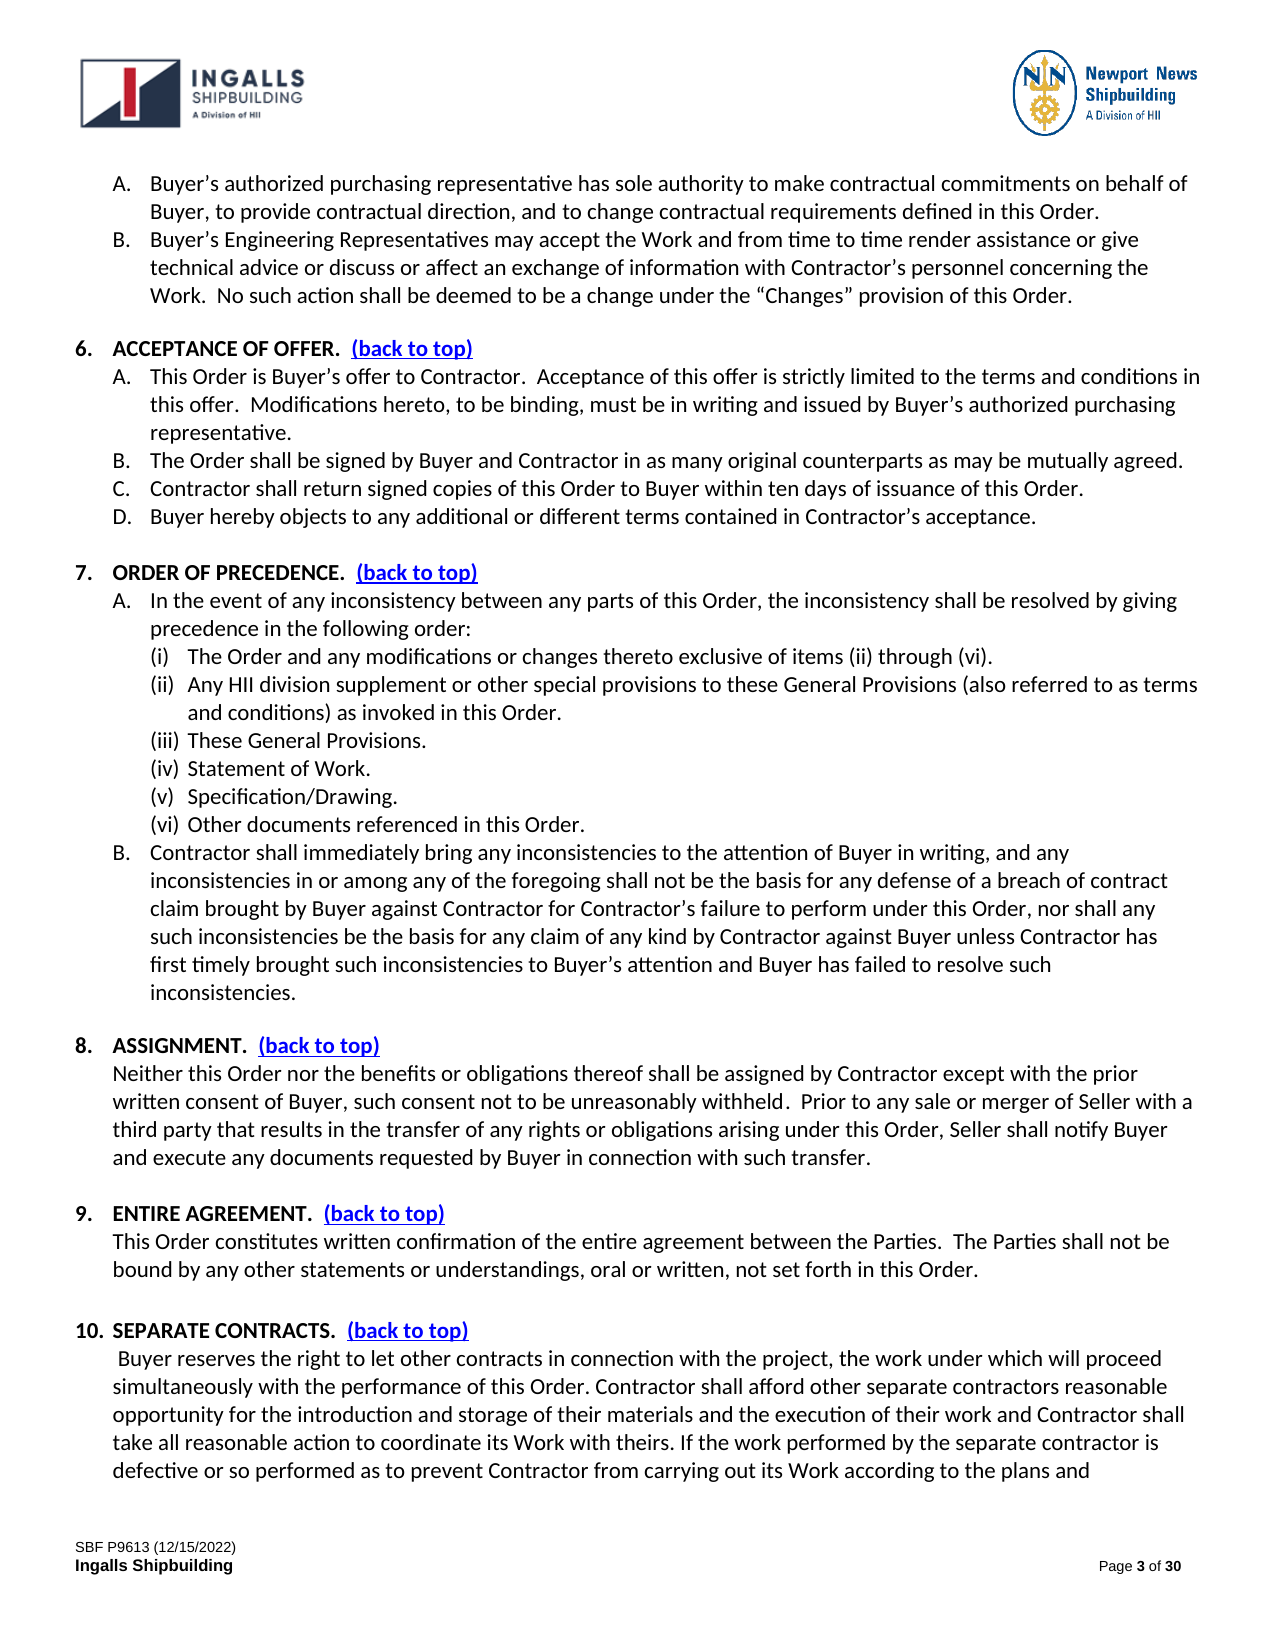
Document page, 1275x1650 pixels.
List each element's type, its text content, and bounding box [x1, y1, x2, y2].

list ORDER OF PRECEDENCE. (back to top) [75, 558, 1200, 586]
picture [1012, 50, 1197, 136]
list Contractor shall immediately bring any inconsistencies to the attention of Buyer in writing, and any inconsistencies in or among any of the foregoing shall not be the basis for any defense of a breach of contract claim brought by Buyer against Contractor for Contractor’s failure to perform under this Order, nor shall any such inconsistencies be the basis for any claim of any kind by Contractor against Buyer unless Contractor has first timely brought such inconsistencies to Buyer’s attention and Buyer has failed to resolve such inconsistencies. [112, 838, 1200, 1006]
list ASSIGNMENT. (back to top) [75, 1031, 1200, 1059]
list Specification/Drawing. [150, 782, 1200, 810]
list In the event of any inconsistency between any parts of this Order, the inconsistency shall be resolved by giving precedence in the following order: [112, 586, 1200, 642]
picture [56, 10, 329, 143]
list This Order constitutes written confirmation of the entire agreement between the Parties. The Parties shall not be bound by any other statements or understandings, oral or written, not set forth in this Order. [112, 1227, 1200, 1283]
list Buyer hereby objects to any additional or different terms contained in Contractor’s acceptance. [112, 502, 1202, 530]
list The Order shall be signed by Buyer and Contractor in as many original counterparts as may be mutually agreed. [112, 446, 1202, 474]
list SEPARATE CONTRACTS. (back to top) [75, 1316, 1200, 1344]
list This Order is Buyer’s offer to Contractor. Acceptance of this offer is strictly limited to the terms and conditions in this offer. Modifications hereto, to be binding, must be in writing and issued by Buyer’s authorized purchasing representative. [112, 362, 1202, 446]
list Buyer’s Engineering Representatives may accept the Work and from time to time render assistance or give technical advice or discuss or affect an exchange of information with Contractor’s personnel concerning the Work. No such action shall be deemed to be a change under the “Changes” provision of this Order. [112, 225, 1200, 309]
list Statement of Work. [150, 754, 1200, 782]
list Neither this Order nor the benefits or obligations thereof shall be assigned by Contractor except with the prior written consent of Buyer, such consent not to be unreasonably withheld. Prior to any sale or merger of Seller with a third party that results in the transfer of any rights or obligations arising under this Order, Seller shall notify Buyer and execute any documents requested by Buyer in connection with such transfer. [112, 1059, 1200, 1171]
list Contractor shall return signed copies of this Order to Buyer within ten days of issuance of this Order. [112, 474, 1202, 502]
list Any HII division supplement or other special provisions to these General Provisions (also referred to as terms and conditions) as invoked in this Order. [150, 670, 1200, 726]
list These General Provisions. [150, 726, 1200, 754]
list The Order and any modifications or changes thereto exclusive of items (ii) through (vi). [150, 642, 1200, 670]
list Other documents referenced in this Order. [150, 810, 1200, 838]
list ACCEPTANCE OF OFFER. (back to top) [75, 334, 1200, 362]
list ENTIRE AGREEMENT. (back to top) [75, 1199, 1200, 1227]
list Buyer’s authorized purchasing representative has sole authority to make contractual commitments on behalf of Buyer, to provide contractual direction, and to change contractual requirements defined in this Order. [112, 169, 1200, 225]
